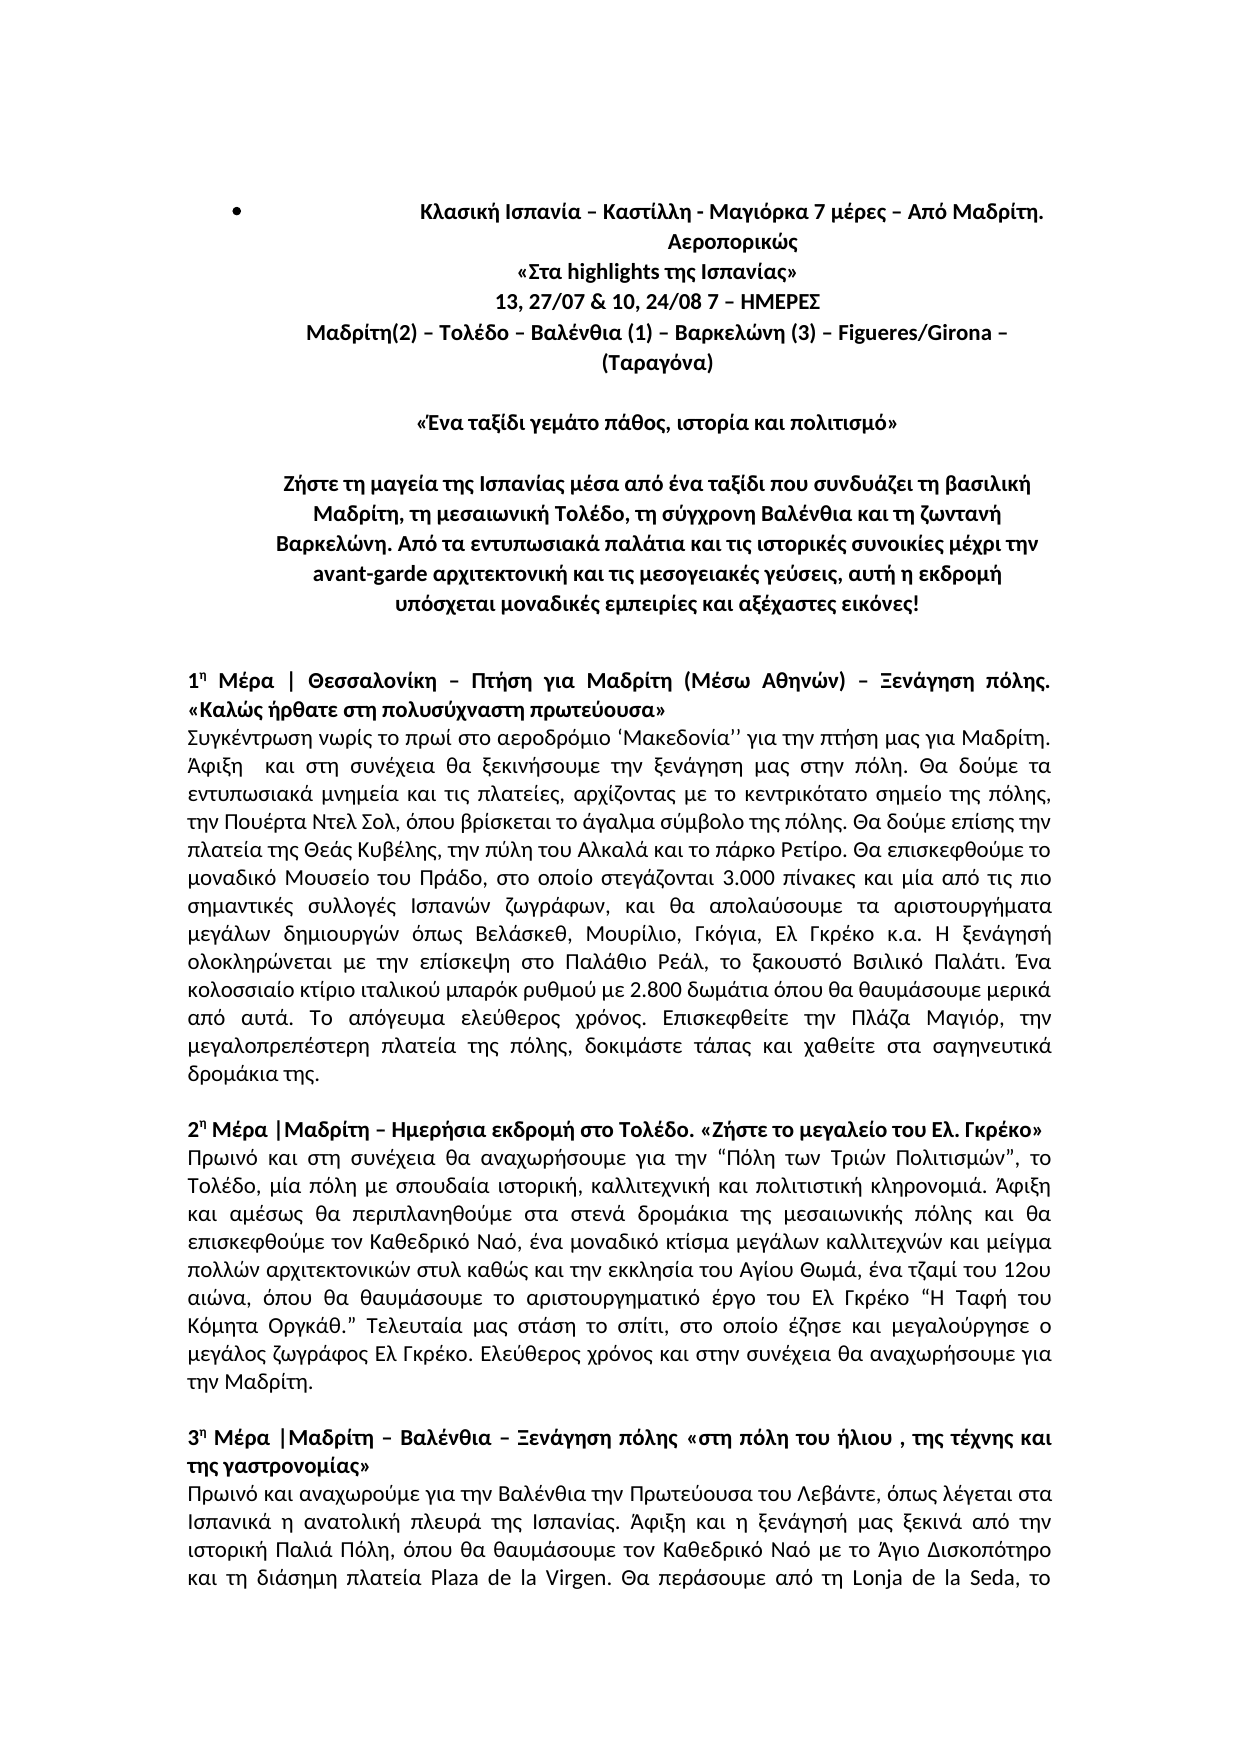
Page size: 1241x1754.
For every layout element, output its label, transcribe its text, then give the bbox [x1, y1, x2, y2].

text 1η Μέρα | Θεσσαλονίκη – Πτήση για Μαδρίτη (Μέσω Αθηνών) – Ξενάγηση πόλης. «Καλώς ήρθατε στη πολυσύχναστη πρωτεύουσα» [187, 667, 1053, 723]
list Κλασική Ισπανία – Καστίλλη - Μαγιόρκα 7 μέρες – Από Μαδρίτη. Αεροπορικώς [225, 197, 1053, 255]
list Ζήστε τη μαγεία της Ισπανίας μέσα από ένα ταξίδι που συνδυάζει τη βασιλική Μαδρίτη, τη μεσαιωνική Τολέδο, τη σύγχρονη Βαλένθια και τη ζωντανή Βαρκελώνη. Από τα εντυπωσιακά παλάτια και τις ιστορικές συνοικίες μέχρι την avant-garde αρχιτεκτονική και τις μεσογειακές γεύσεις, αυτή η εκδρομή υπόσχεται μοναδικές εμπειρίες και αξέχαστες εικόνες! [262, 469, 1053, 618]
text Συγκέντρωση νωρίς το πρωί στο αεροδρόμιο ‘Μακεδονία’’ για την πτήση μας για Μαδρίτη. Άφιξη και στη συνέχεια θα ξεκινήσουμε την ξενάγηση μας στην πόλη. Θα δούμε τα εντυπωσιακά μνημεία και τις πλατείες, αρχίζοντας με το κεντρικότατο σημείο της πόλης, την Πουέρτα Ντελ Σολ, όπου βρίσκεται το άγαλμα σύμβολο της πόλης. Θα δούμε επίσης την πλατεία της Θεάς Κυβέλης, την πύλη του Αλκαλά και το πάρκο Ρετίρο. Θα επισκεφθούμε το μοναδικό Μουσείο του Πράδο, στο οποίο στεγάζονται 3.000 πίνακες και μία από τις πιο σημαντικές συλλογές Ισπανών ζωγράφων, και θα απολαύσουμε τα αριστουργήματα μεγάλων δημιουργών όπως Βελάσκεθ, Μουρίλιο, Γκόγια, Ελ Γκρέκο κ.α. Η ξενάγησή ολοκληρώνεται με την επίσκεψη στο Παλάθιο Ρεάλ, το ξακουστό Βσιλικό Παλάτι. Ένα κολοσσιαίο κτίριο ιταλικού μπαρόκ ρυθμού με 2.800 δωμάτια όπου θα θαυμάσουμε μερικά από αυτά. Το απόγευμα ελεύθερος χρόνος. Επισκεφθείτε την Πλάζα Μαγιόρ, την μεγαλοπρεπέστερη πλατεία της πόλης, δοκιμάστε τάπας και χαθείτε στα σαγηνευτικά δρομάκια της. [187, 723, 1053, 1087]
list «Ένα ταξίδι γεμάτο πάθος, ιστορία και πολιτισμό» [262, 408, 1053, 436]
list 13, 27/07 & 10, 24/08 7 – ΗΜΕΡΕΣ [262, 287, 1053, 316]
text 3η Μέρα |Μαδρίτη – Βαλένθια – Ξενάγηση πόλης «στη πόλη του ήλιου , της τέχνης και της γαστρονομίας» [187, 1423, 1053, 1479]
list «Στα highlights της Ισπανίας» [262, 257, 1053, 285]
text Πρωινό και στη συνέχεια θα αναχωρήσουμε για την “Πόλη των Τριών Πολιτισμών”, το Τολέδο, μία πόλη με σπουδαία ιστορική, καλλιτεχνική και πολιτιστική κληρονομιά. Άφιξη και αμέσως θα περιπλανηθούμε στα στενά δρομάκια της μεσαιωνικής πόλης και θα επισκεφθούμε τον Καθεδρικό Ναό, ένα μοναδικό κτίσμα μεγάλων καλλιτεχνών και μείγμα πολλών αρχιτεκτονικών στυλ καθώς και την εκκλησία του Αγίου Θωμά, ένα τζαμί του 12ου αιώνα, όπου θα θαυμάσουμε το αριστουργηματικό έργο του Ελ Γκρέκο “Η Ταφή του Κόμητα Οργκάθ.” Τελευταία μας στάση το σπίτι, στο οποίο έζησε και μεγαλούργησε ο μεγάλος ζωγράφος Ελ Γκρέκο. Ελεύθερος χρόνος και στην συνέχεια θα αναχωρήσουμε για την Μαδρίτη. [187, 1143, 1053, 1395]
text 2η Μέρα |Μαδρίτη – Ημερήσια εκδρομή στο Τολέδο. «Ζήστε το μεγαλείο του Ελ. Γκρέκο» [187, 1115, 1053, 1143]
list Μαδρίτη(2) – Τολέδο – Βαλένθια (1) – Βαρκελώνη (3) – Figueres/Girona – (Ταραγόνα) [262, 318, 1053, 376]
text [187, 1479, 1053, 1591]
